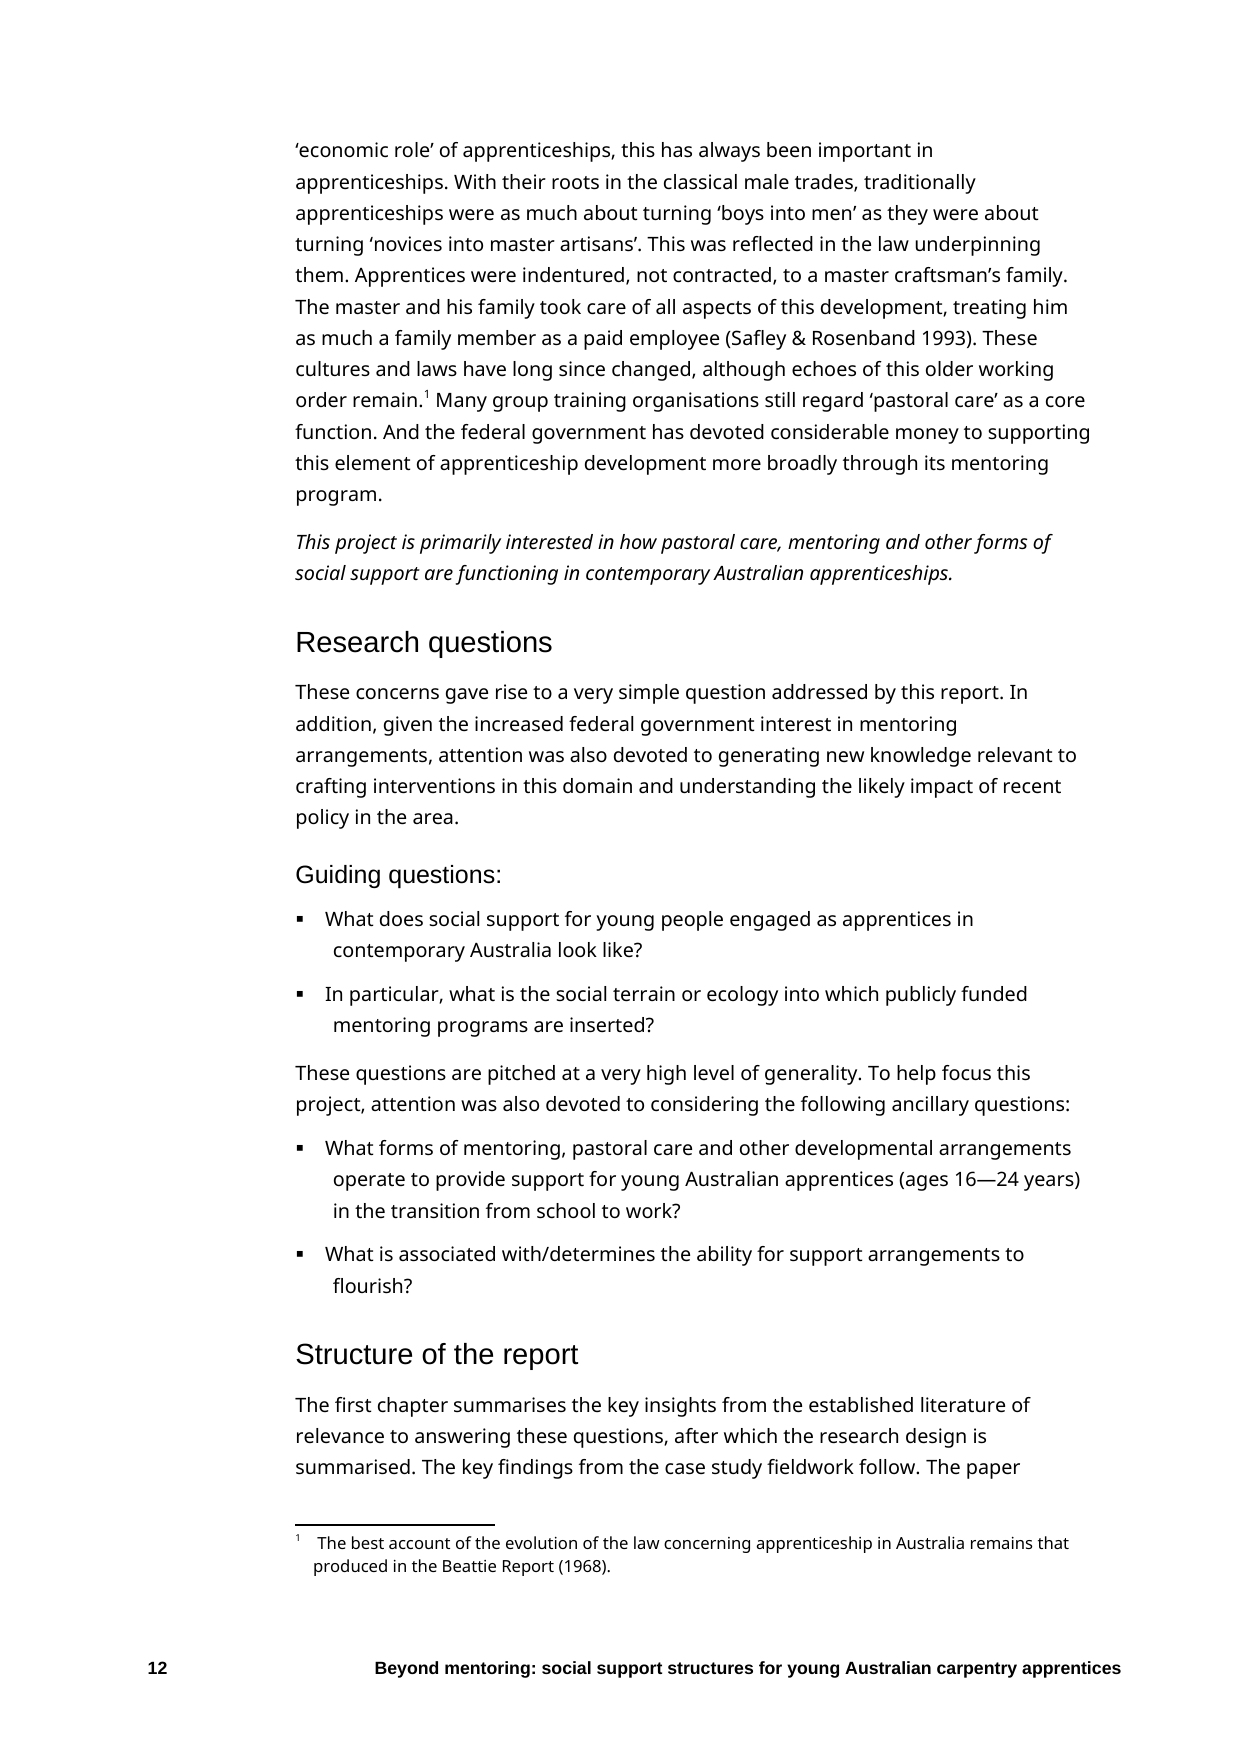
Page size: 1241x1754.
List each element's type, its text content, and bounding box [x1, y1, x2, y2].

text What forms of mentoring, pastoral care and other developmental arrangements operate to provide support for young Australian apprentices (ages 16—24 years) in the transition from school to work? [295, 1131, 1092, 1224]
text What is associated with/determines the ability for support arrangements to flourish? [295, 1237, 1092, 1299]
subtitle Guiding questions: [295, 860, 1092, 889]
text These questions are pitched at a very high level of generality. To help focus this project, attention was also devoted to considering the following ancillary questions: [295, 1056, 1092, 1118]
subtitle Research questions [295, 624, 1093, 658]
text What does social support for young people engaged as apprentices in contemporary Australia look like? [295, 901, 1092, 964]
text In particular, what is the social terrain or ecology into which publicly funded mentoring programs are inserted? [295, 976, 1092, 1039]
text These concerns gave rise to a very simple question addressed by this report. In addition, given the increased federal government interest in mentoring arrangements, attention was also devoted to generating new knowledge relevant to crafting interventions in this domain and understanding the likely impact of recent policy in the area. [295, 675, 1092, 831]
subtitle Structure of the report [295, 1337, 1093, 1370]
text This project is primarily interested in how pastoral care, mentoring and other forms of social support are functioning in contemporary Australian apprenticeships. [295, 524, 1092, 587]
